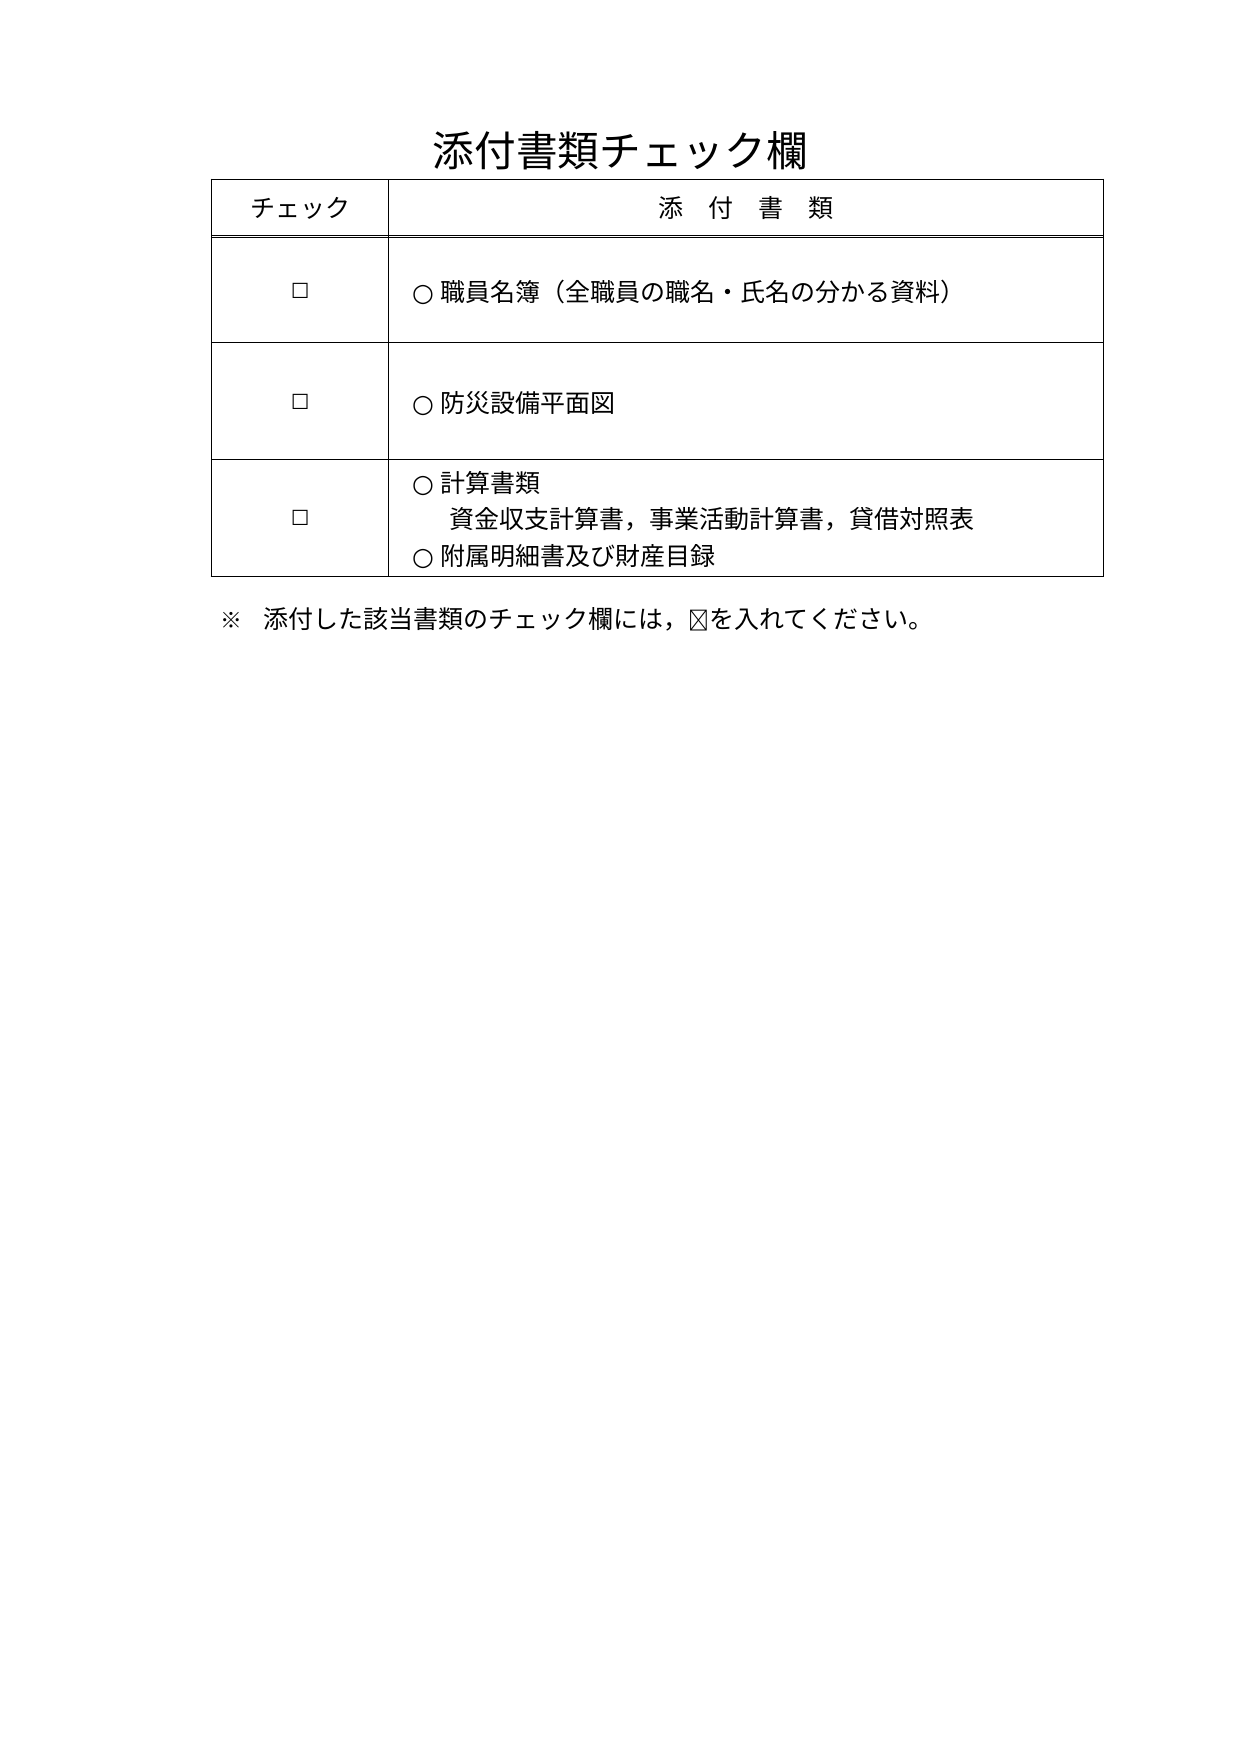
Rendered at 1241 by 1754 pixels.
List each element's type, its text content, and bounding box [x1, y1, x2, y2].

table_cell ○ 防災設備平面図 [389, 343, 1103, 459]
table_header チェック [212, 180, 388, 235]
table_cell ○ 職員名簿（全職員の職名・氏名の分かる資料） [389, 238, 1103, 342]
table_cell [212, 343, 388, 459]
table_cell [212, 460, 388, 576]
text ※ 添付した該当書類のチェック欄には，を入れてください。 [89, 599, 1152, 635]
table_header 添 付 書 類 [389, 180, 1103, 235]
text 添付書類チェック欄 [89, 118, 1152, 178]
table_cell ○ 計算書類 資金収支計算書，事業活動計算書，貸借対照表 ○ 附属明細書及び財産目録 [389, 460, 1103, 576]
table_cell [212, 238, 388, 342]
